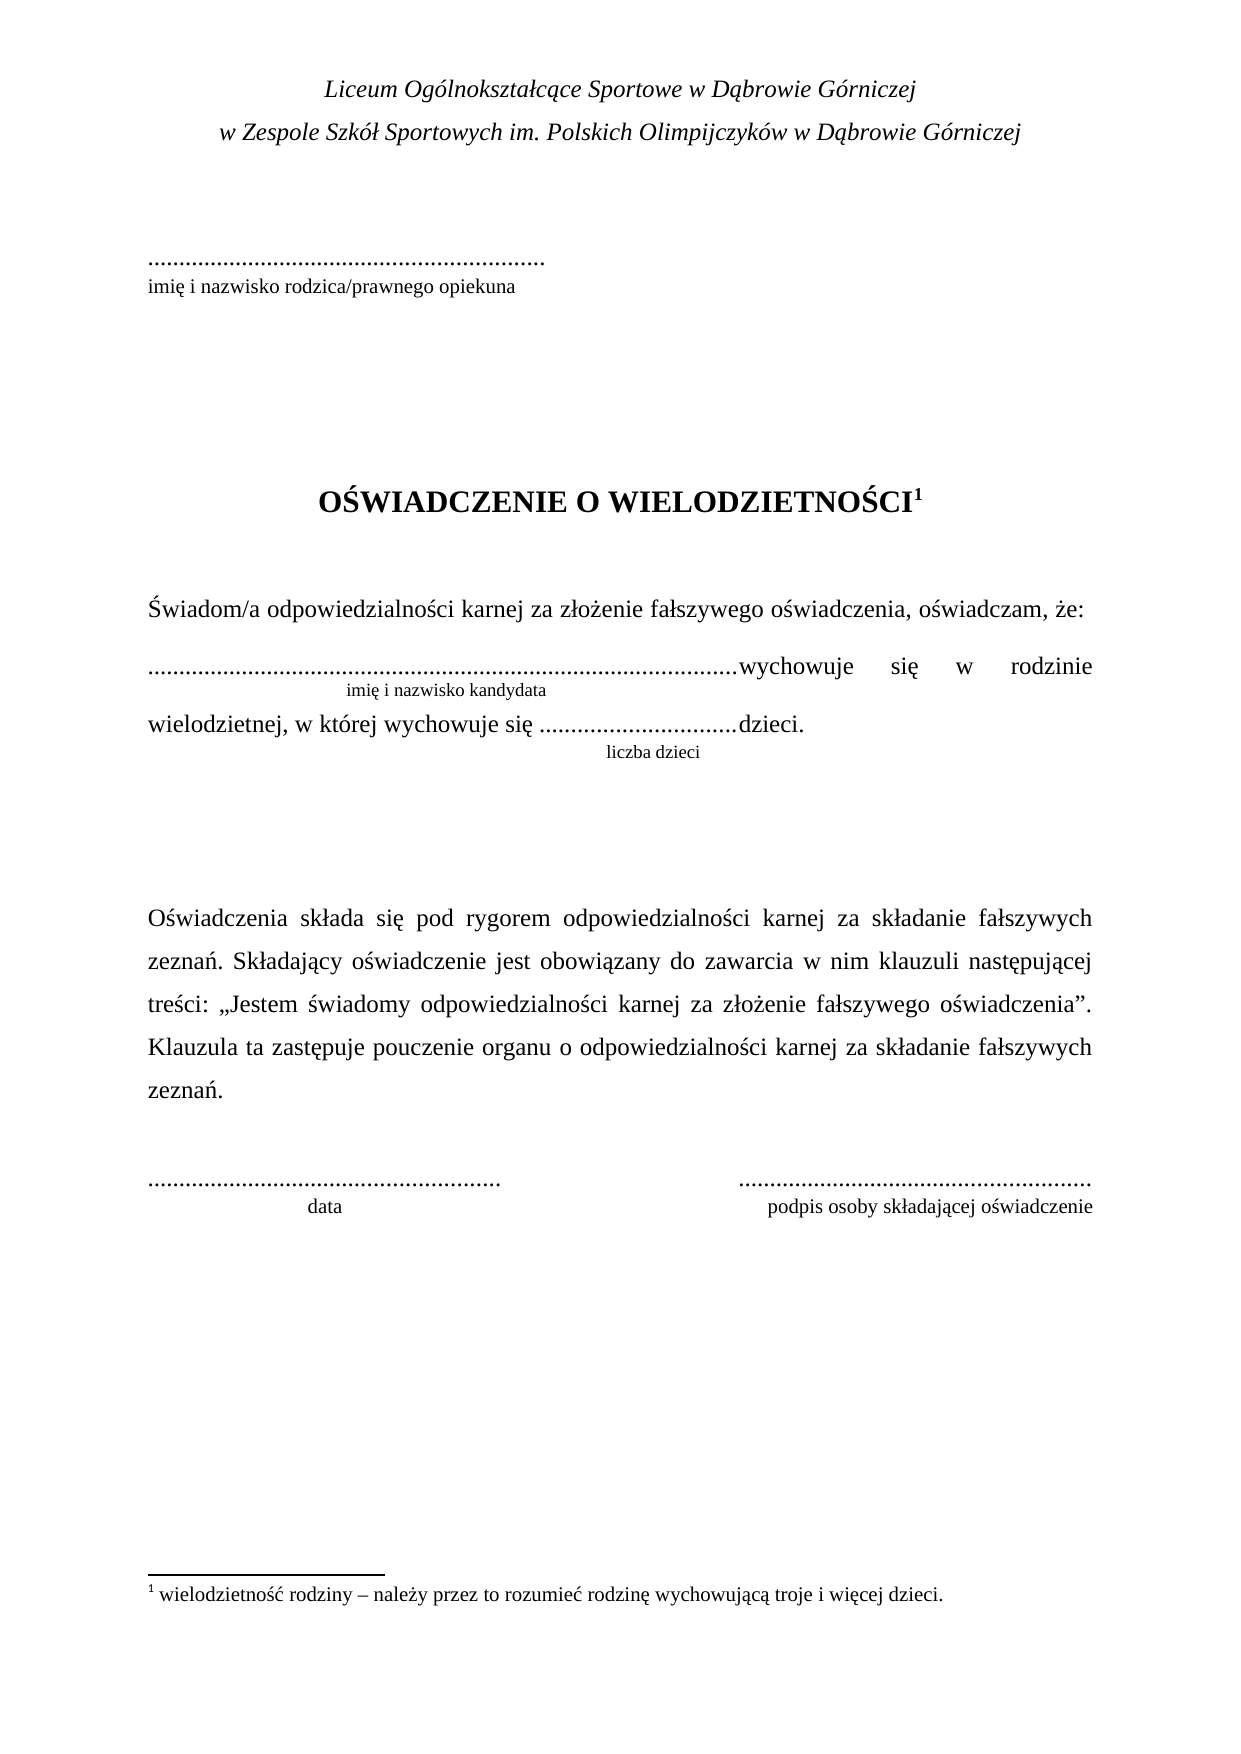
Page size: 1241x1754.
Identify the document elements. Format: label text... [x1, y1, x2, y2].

text OŚWIADCZENIE O WIELODZIETNOŚCI [148, 483, 1093, 519]
text Oświadczenia składa się pod rygorem odpowiedzialności karnej za składanie fałszywych zeznań. Składający oświadczenie jest obowiązany do zawarcia w nim klauzuli następującej treści: „Jestem świadomy odpowiedzialności karnej za złożenie fałszywego oświadczenia”. Klauzula ta zastępuje pouczenie organu o odpowiedzialności karnej za składanie fałszywych zeznań. [148, 903, 1093, 1104]
text data podpis osoby składającej oświadczenie [148, 1194, 1093, 1249]
text Świadom/a odpowiedzialności karnej za złożenie fałszywego oświadczenia, oświadczam, że: wychowuje się w rodzinie wielodzietnej, w której wychowuje się dzieci. [148, 594, 1093, 738]
text imię i nazwisko rodzica/prawnego opiekuna [148, 274, 1093, 298]
